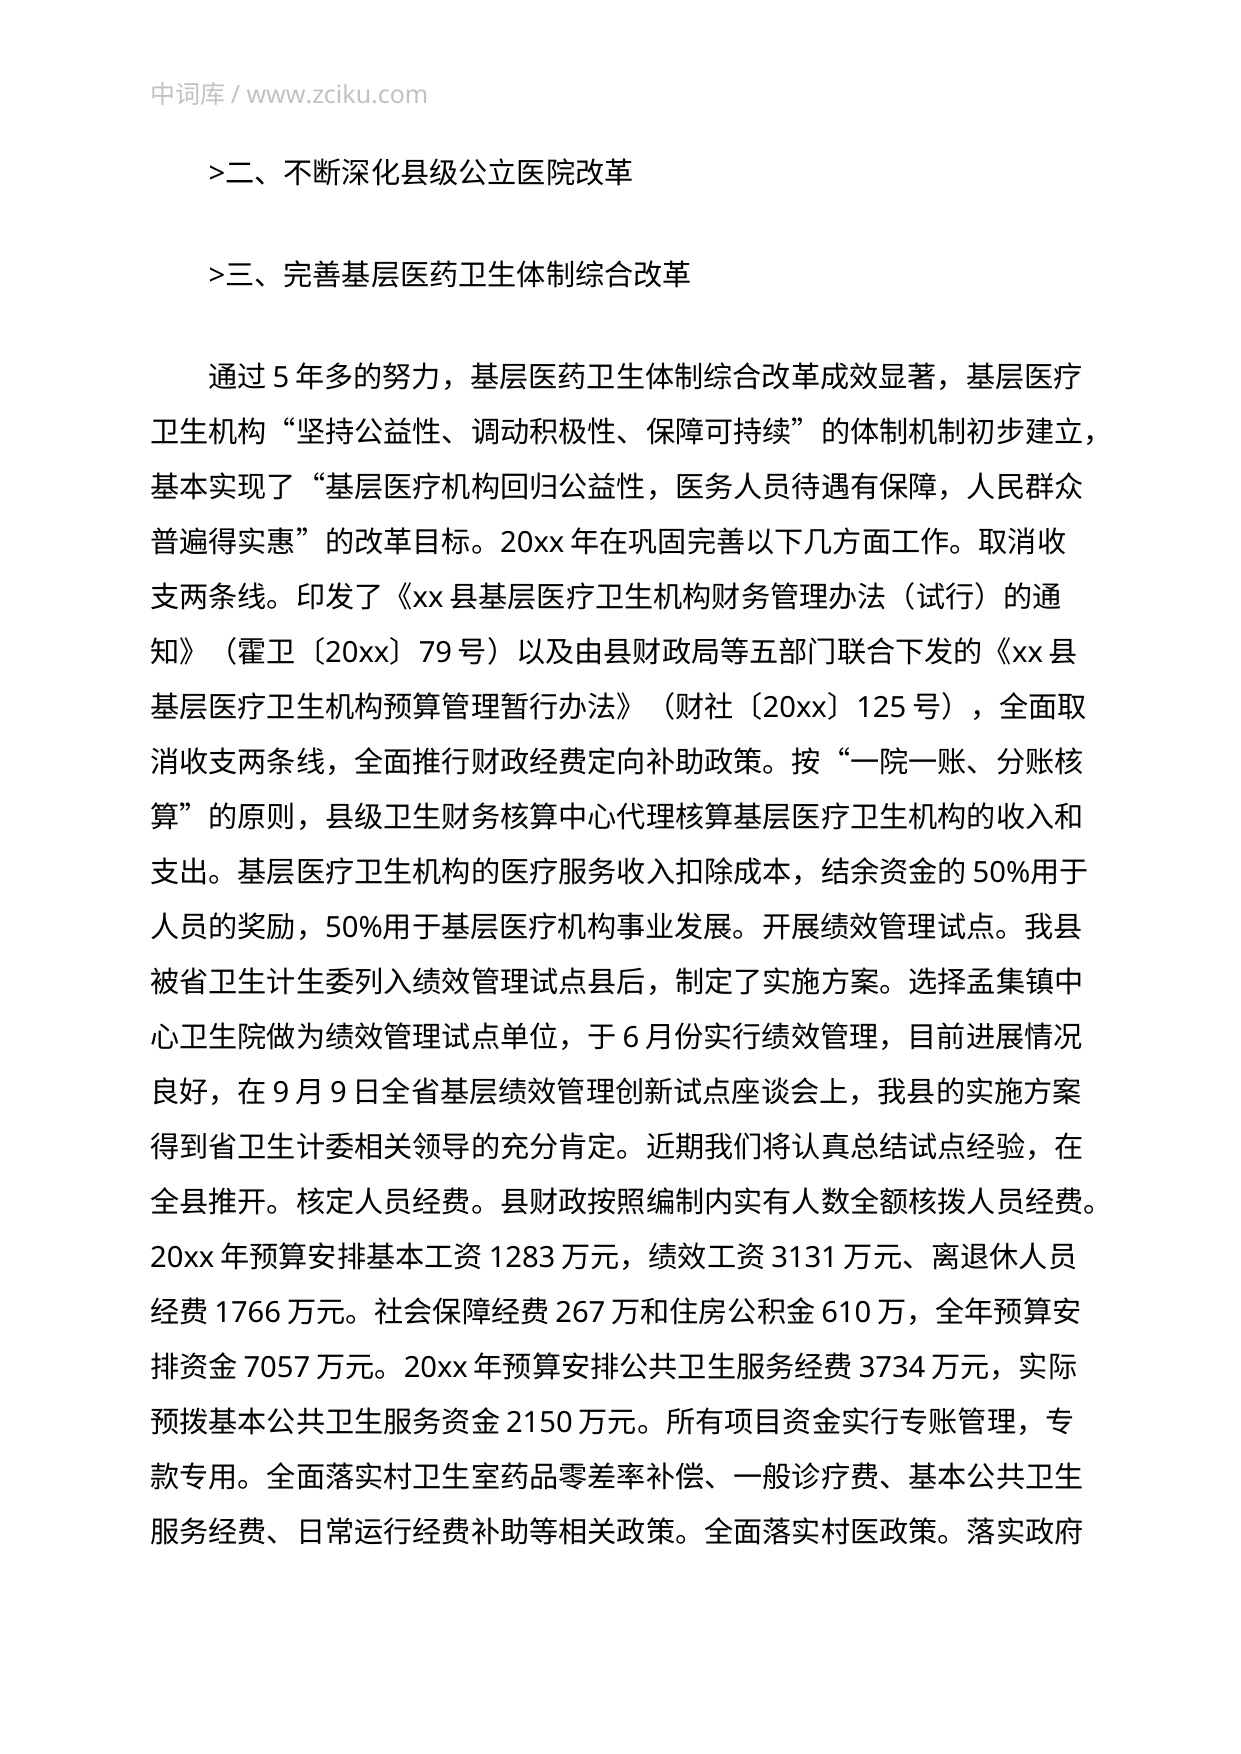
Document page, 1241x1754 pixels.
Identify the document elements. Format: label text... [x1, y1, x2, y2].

text >三、完善基层医药卫生体制综合改革 [150, 252, 1090, 294]
text >二、不断深化县级公立医院改革 [150, 150, 1090, 192]
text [150, 354, 1090, 1550]
